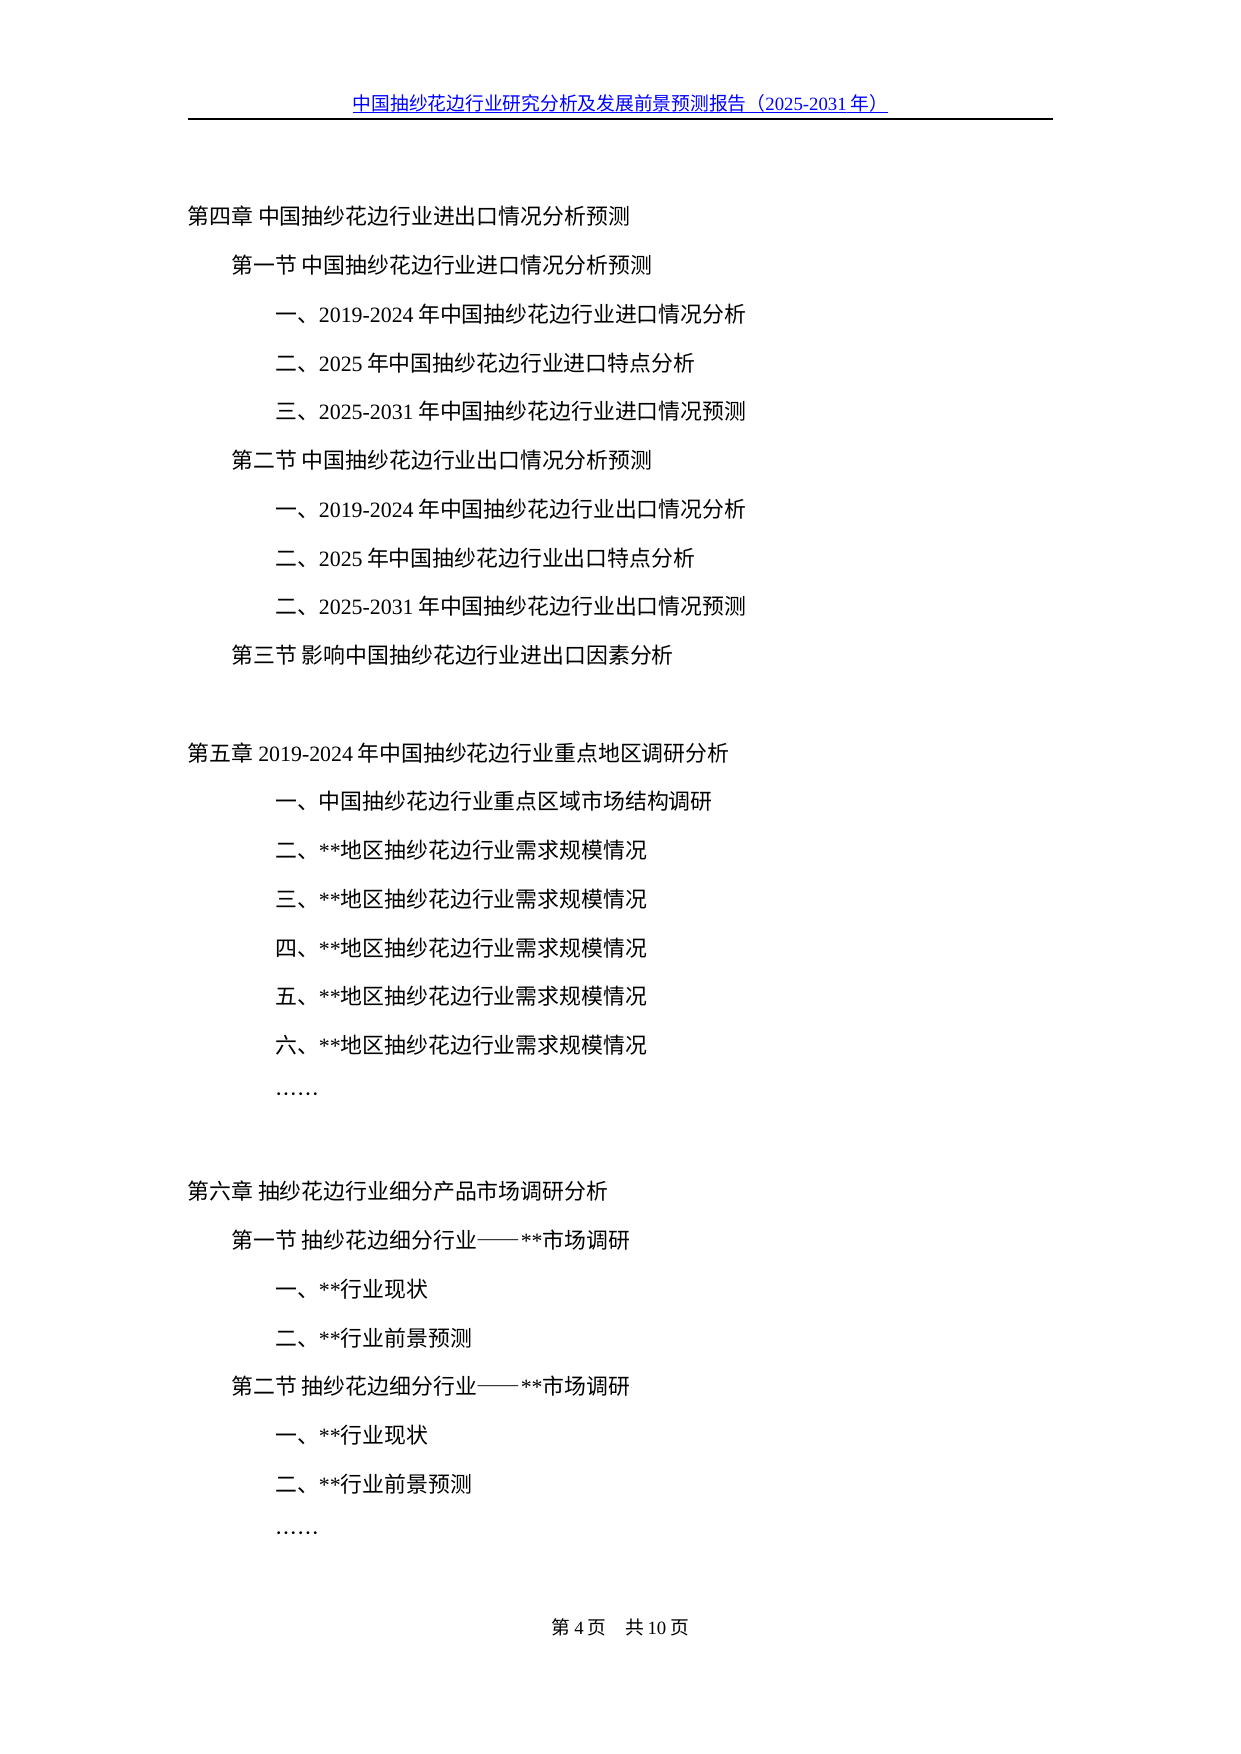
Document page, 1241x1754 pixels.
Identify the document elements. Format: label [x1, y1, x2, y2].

text [187, 150, 1053, 1548]
